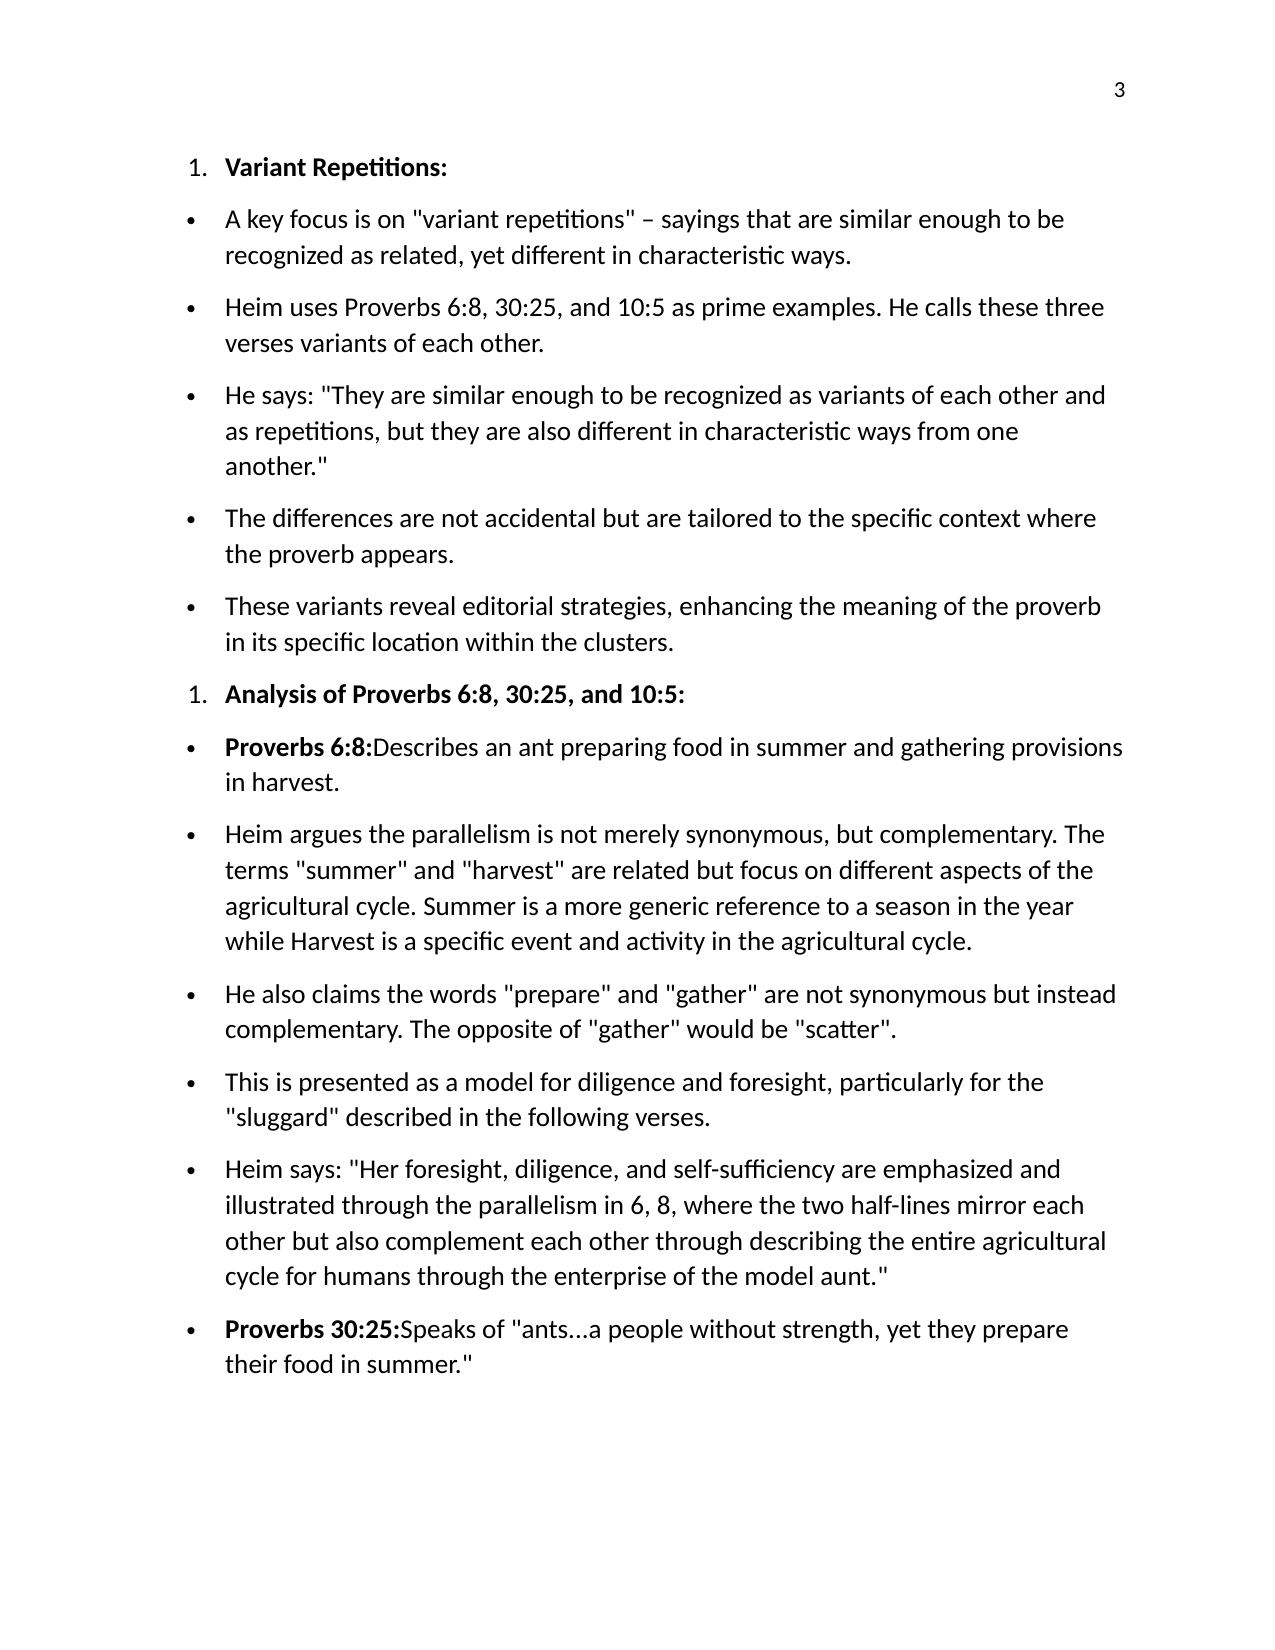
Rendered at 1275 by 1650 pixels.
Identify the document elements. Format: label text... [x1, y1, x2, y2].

list Heim says: "Her foresight, diligence, and self-sufficiency are emphasized and illustrated through the parallelism in 6, 8, where the two half-lines mirror each other but also complement each other through describing the entire agricultural cycle for humans through the enterprise of the model aunt." [187, 1153, 1125, 1293]
list These variants reveal editorial strategies, enhancing the meaning of the proverb in its specific location within the clusters. [187, 589, 1125, 658]
list Heim argues the parallelism is not merely synonymous, but complementary. The terms "summer" and "harvest" are related but focus on different aspects of the agricultural cycle. Summer is a more generic reference to a season in the year while Harvest is a specific event and activity in the agricultural cycle. [187, 818, 1125, 958]
list He also claims the words "prepare" and "gather" are not synonymous but instead complementary. The opposite of "gather" would be "scatter". [187, 977, 1125, 1046]
list A key focus is on "variant repetitions" – sayings that are similar enough to be recognized as related, yet different in characteristic ways. [187, 202, 1125, 271]
list Proverbs 30:25:Speaks of "ants...a people without strength, yet they prepare their food in summer." [187, 1312, 1125, 1381]
list Variant Repetitions: [187, 150, 1125, 183]
list He says: "They are similar enough to be recognized as variants of each other and as repetitions, but they are also different in characteristic ways from one another." [187, 378, 1125, 482]
list This is presented as a model for diligence and foresight, particularly for the "sluggard" described in the following verses. [187, 1065, 1125, 1133]
list Proverbs 6:8:Describes an ant preparing food in summer and gathering provisions in harvest. [187, 730, 1125, 798]
list The differences are not accidental but are tailored to the specific context where the proverb appears. [187, 502, 1125, 570]
list Analysis of Proverbs 6:8, 30:25, and 10:5: [187, 677, 1125, 711]
list Heim uses Proverbs 6:8, 30:25, and 10:5 as prime examples. He calls these three verses variants of each other. [187, 290, 1125, 359]
